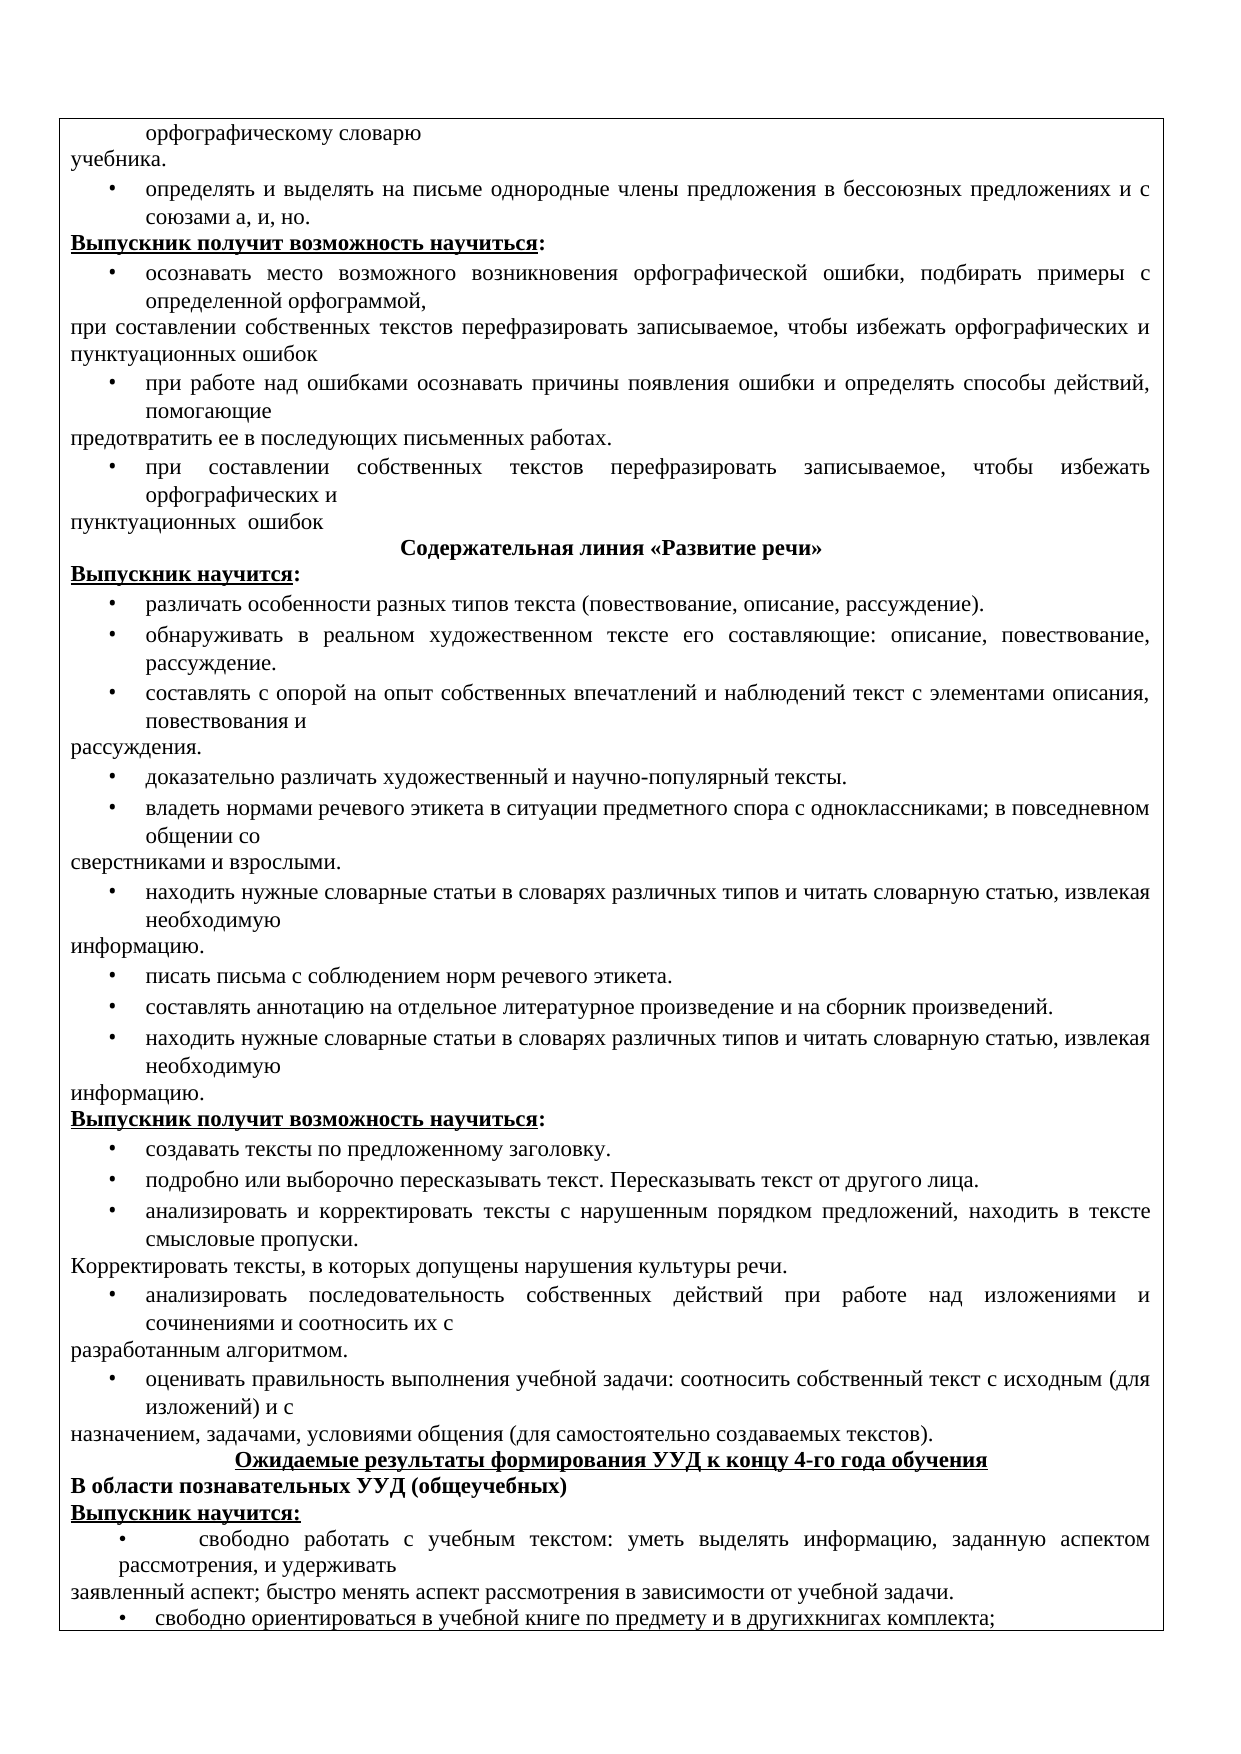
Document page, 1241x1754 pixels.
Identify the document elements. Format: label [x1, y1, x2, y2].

table_cell [60, 119, 1163, 1630]
